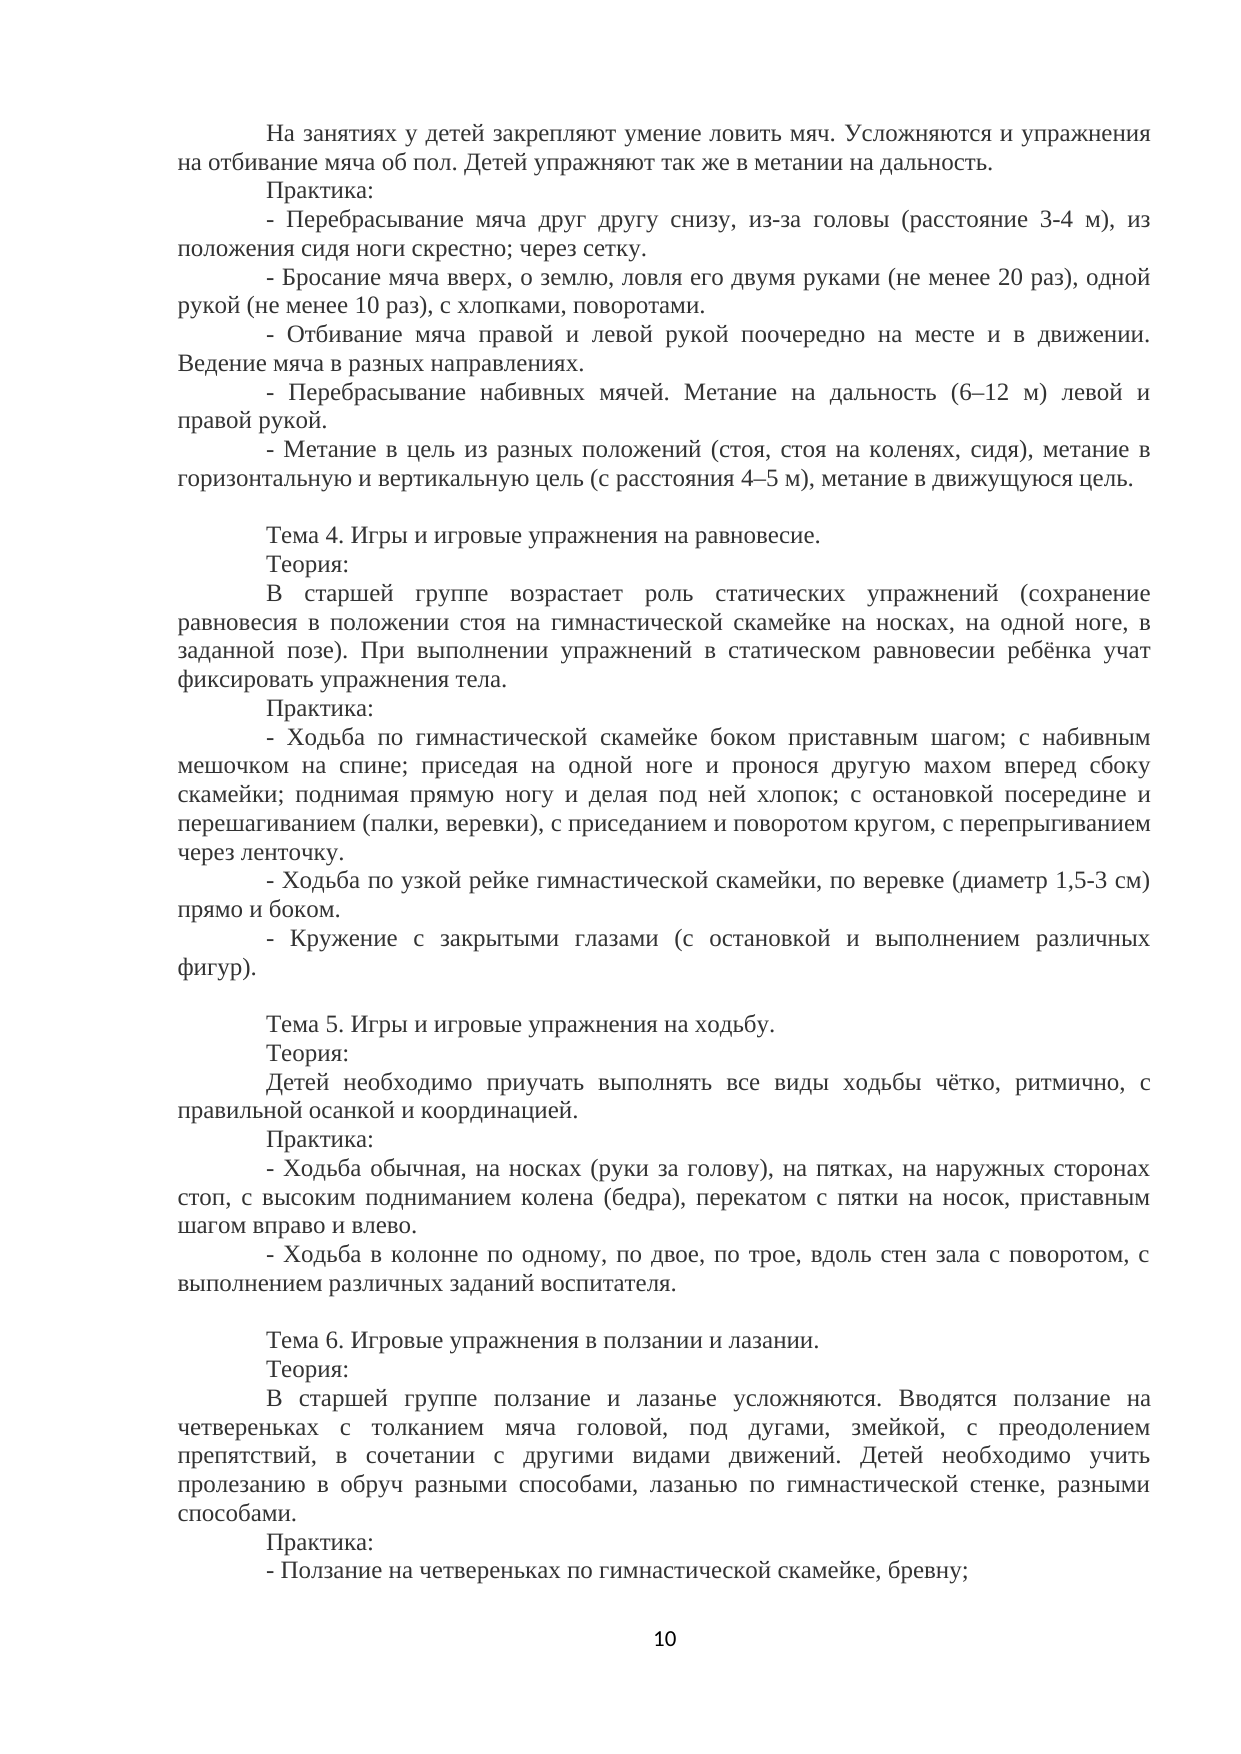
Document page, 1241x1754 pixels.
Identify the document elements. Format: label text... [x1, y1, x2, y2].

text Тема 5. Игры и игровые упражнения на ходьбу. [177, 1009, 1152, 1038]
text На занятиях у детей закрепляют умение ловить мяч. Усложняются и упражнения на отбивание мяча об пол. Детей упражняют так же в метании на дальность. [177, 118, 1152, 176]
text Тема 6. Игровые упражнения в ползании и лазании. [177, 1326, 1152, 1354]
text - Перебрасывание набивных мячей. Метание на дальность (6–12 м) левой и правой рукой. [177, 377, 1152, 434]
text - Бросание мяча вверх, о землю, ловля его двумя руками (не менее 20 раз), одной рукой (не менее 10 раз), с хлопками, поворотами. [177, 262, 1152, 319]
text - Ходьба в колонне по одному, по двое, по трое, вдоль стен зала с поворотом, с выполнением различных заданий воспитателя. [177, 1239, 1152, 1297]
text - Метание в цель из разных положений (стоя, стоя на коленях, сидя), метание в горизонтальную и вертикальную цель (с расстояния 4–5 м), метание в движущуюся цель. [177, 434, 1152, 492]
text - Ходьба по узкой рейке гимнастической скамейки, по веревке (диаметр 1,5-3 см) прямо и боком. [177, 866, 1152, 923]
text Детей необходимо приучать выполнять все виды ходьбы чётко, ритмично, с правильной осанкой и координацией. [177, 1067, 1152, 1124]
text - Перебрасывание мяча друг другу снизу, из-за головы (расстояние 3-4 м), из положения сидя ноги скрестно; через сетку. [177, 204, 1152, 262]
text Теория: [177, 549, 1152, 578]
text Практика: [177, 693, 1152, 722]
text Практика: [177, 1124, 1152, 1153]
text Теория: [177, 1354, 1152, 1383]
text В старшей группе возрастает роль статических упражнений (сохранение равновесия в положении стоя на гимнастической скамейке на носках, на одной ноге, в заданной позе). При выполнении упражнений в статическом равновесии ребёнка учат фиксировать упражнения тела. [177, 578, 1152, 693]
text - Кружение с закрытыми глазами (с остановкой и выполнением различных фигур). [177, 923, 1152, 981]
text Тема 4. Игры и игровые упражнения на равновесие. [177, 521, 1152, 549]
text Практика: [177, 176, 1152, 204]
text - Ползание на четвереньках по гимнастической скамейке, бревну; [177, 1556, 1152, 1584]
text - Ходьба обычная, на носках (руки за голову), на пятках, на наружных сторонах стоп, с высоким подниманием колена (бедра), перекатом с пятки на носок, приставным шагом вправо и влево. [177, 1153, 1152, 1239]
text В старшей группе ползание и лазанье усложняются. Вводятся ползание на четвереньках с толканием мяча головой, под дугами, змейкой, с преодолением препятствий, в сочетании с другими видами движений. Детей необходимо учить пролезанию в обруч разными способами, лазанью по гимнастической стенке, разными способами. [177, 1383, 1152, 1527]
text Практика: [177, 1527, 1152, 1556]
text Теория: [177, 1038, 1152, 1067]
text - Ходьба по гимнастической скамейке боком приставным шагом; с набивным мешочком на спине; приседая на одной ноге и пронося другую махом вперед сбоку скамейки; поднимая прямую ногу и делая под ней хлопок; с остановкой посередине и перешагиванием (палки, веревки), с приседанием и поворотом кругом, с перепрыгиванием через ленточку. [177, 722, 1152, 866]
text - Отбивание мяча правой и левой рукой поочередно на месте и в движении. Ведение мяча в разных направлениях. [177, 319, 1152, 377]
